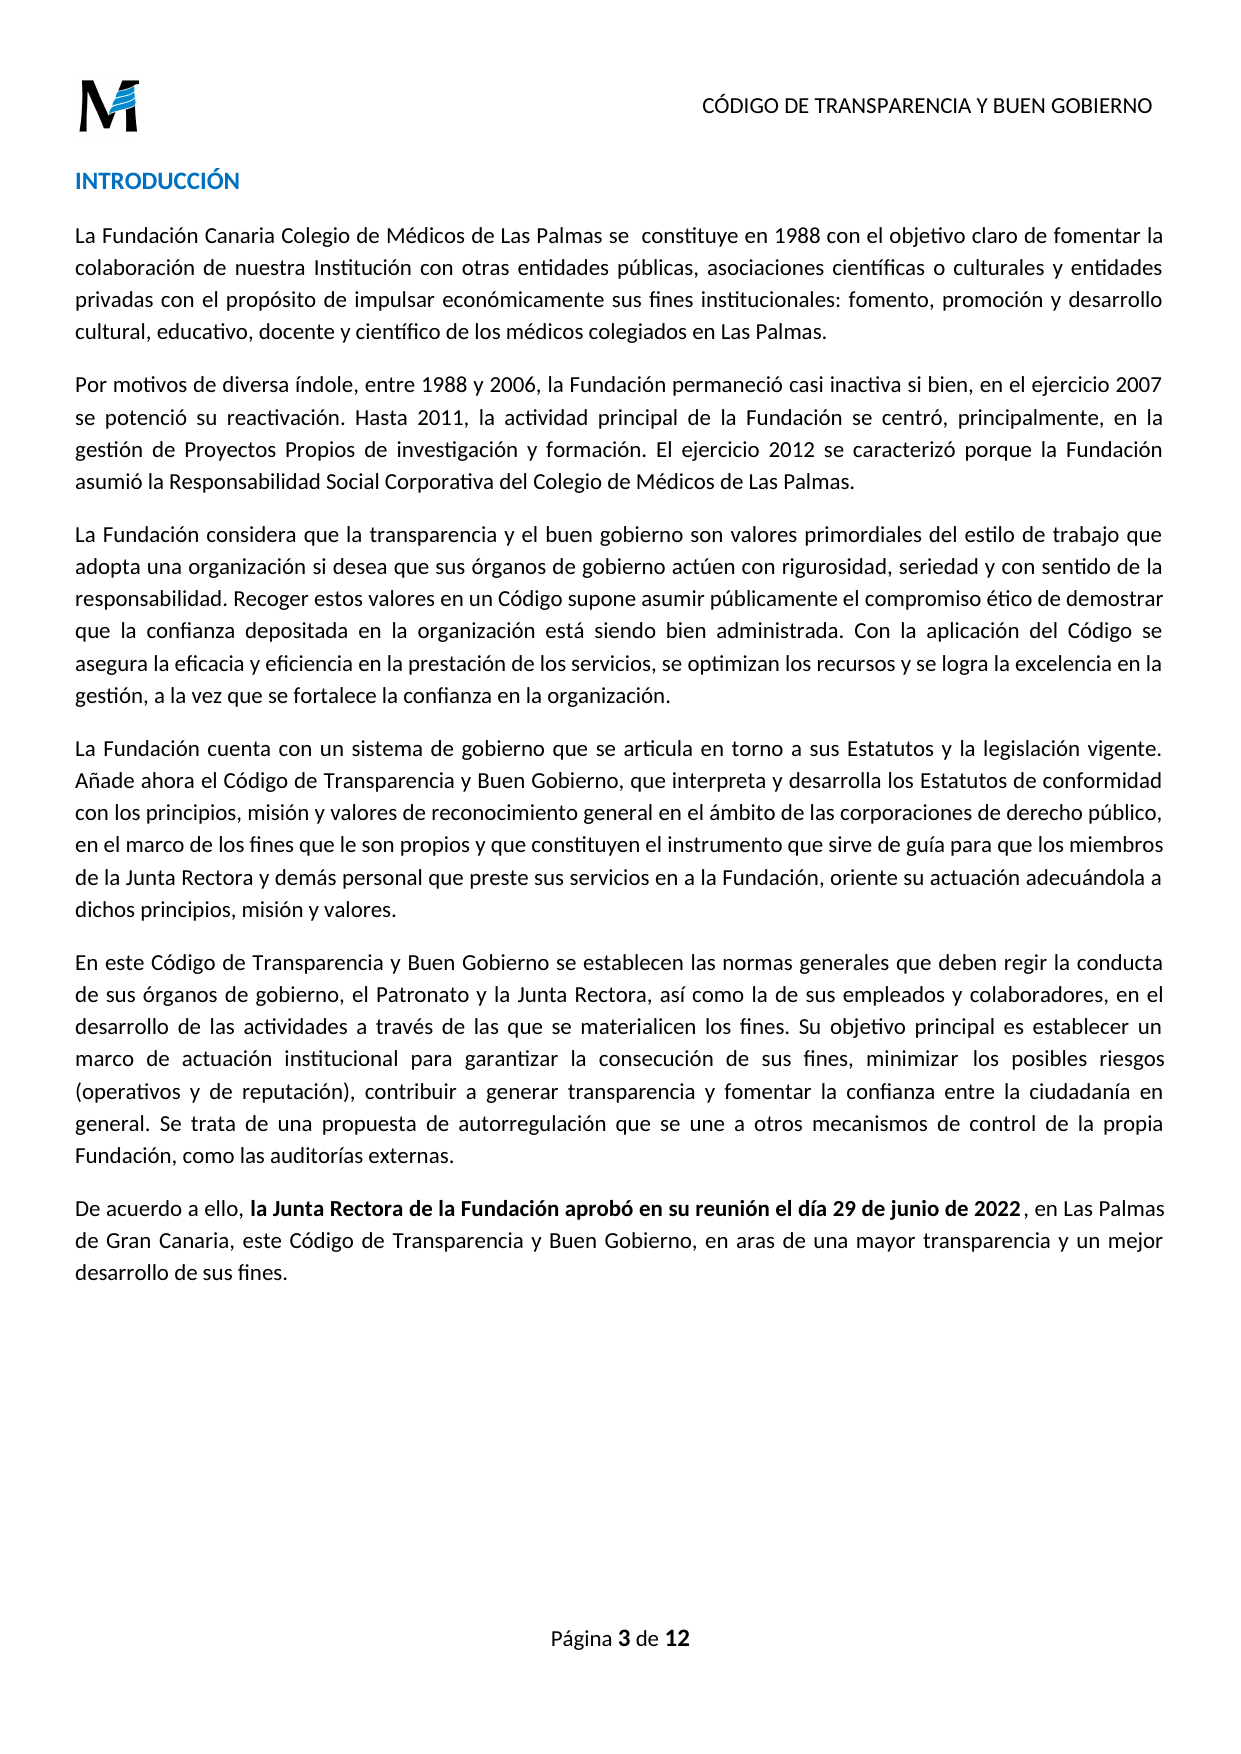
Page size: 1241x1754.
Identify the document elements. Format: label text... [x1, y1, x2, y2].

text De acuerdo a ello, la Junta Rectora de la Fundación aprobó en su reunión el día 29 de junio de 2022, en Las Palmas de Gran Canaria, este Código de Transparencia y Buen Gobierno, en aras de una mayor transparencia y un mejor desarrollo de sus fines. [75, 1194, 1165, 1287]
picture [75, 73, 140, 138]
text Por motivos de diversa índole, entre 1988 y 2006, la Fundación permaneció casi inactiva si bien, en el ejercicio 2007 se potenció su reactivación. Hasta 2011, la actividad principal de la Fundación se centró, principalmente, en la gestión de Proyectos Propios de investigación y formación. El ejercicio 2012 se caracterizó porque la Fundación asumió la Responsabilidad Social Corporativa del Colegio de Médicos de Las Palmas. [75, 371, 1165, 495]
text La Fundación cuenta con un sistema de gobierno que se articula en torno a sus Estatutos y la legislación vigente. Añade ahora el Código de Transparencia y Buen Gobierno, que interpreta y desarrolla los Estatutos de conformidad con los principios, misión y valores de reconocimiento general en el ámbito de las corporaciones de derecho público, en el marco de los fines que le son propios y que constituyen el instrumento que sirve de guía para que los miembros de la Junta Rectora y demás personal que preste sus servicios en a la Fundación, oriente su actuación adecuándola a dichos principios, misión y valores. [75, 734, 1165, 923]
text La Fundación Canaria Colegio de Médicos de Las Palmas se constituye en 1988 con el objetivo claro de fomentar la colaboración de nuestra Institución con otras entidades públicas, asociaciones científicas o culturales y entidades privadas con el propósito de impulsar económicamente sus fines institucionales: fomento, promoción y desarrollo cultural, educativo, docente y científico de los médicos colegiados en Las Palmas. [75, 221, 1165, 346]
text La Fundación considera que la transparencia y el buen gobierno son valores primordiales del estilo de trabajo que adopta una organización si desea que sus órganos de gobierno actúen con rigurosidad, seriedad y con sentido de la responsabilidad. Recoger estos valores en un Código supone asumir públicamente el compromiso ético de demostrar que la confianza depositada en la organización está siendo bien administrada. Con la aplicación del Código se asegura la eficacia y eficiencia en la prestación de los servicios, se optimizan los recursos y se logra la excelencia en la gestión, a la vez que se fortalece la confianza en la organización. [75, 520, 1165, 709]
text En este Código de Transparencia y Buen Gobierno se establecen las normas generales que deben regir la conducta de sus órganos de gobierno, el Patronato y la Junta Rectora, así como la de sus empleados y colaboradores, en el desarrollo de las actividades a través de las que se materialicen los fines. Su objetivo principal es establecer un marco de actuación institucional para garantizar la consecución de sus fines, minimizar los posibles riesgos (operativos y de reputación), contribuir a generar transparencia y fomentar la confianza entre la ciudadanía en general. Se trata de una propuesta de autorregulación que se une a otros mecanismos de control de la propia Fundación, como las auditorías externas. [75, 948, 1165, 1169]
text INTRODUCCIÓN [75, 165, 1165, 196]
